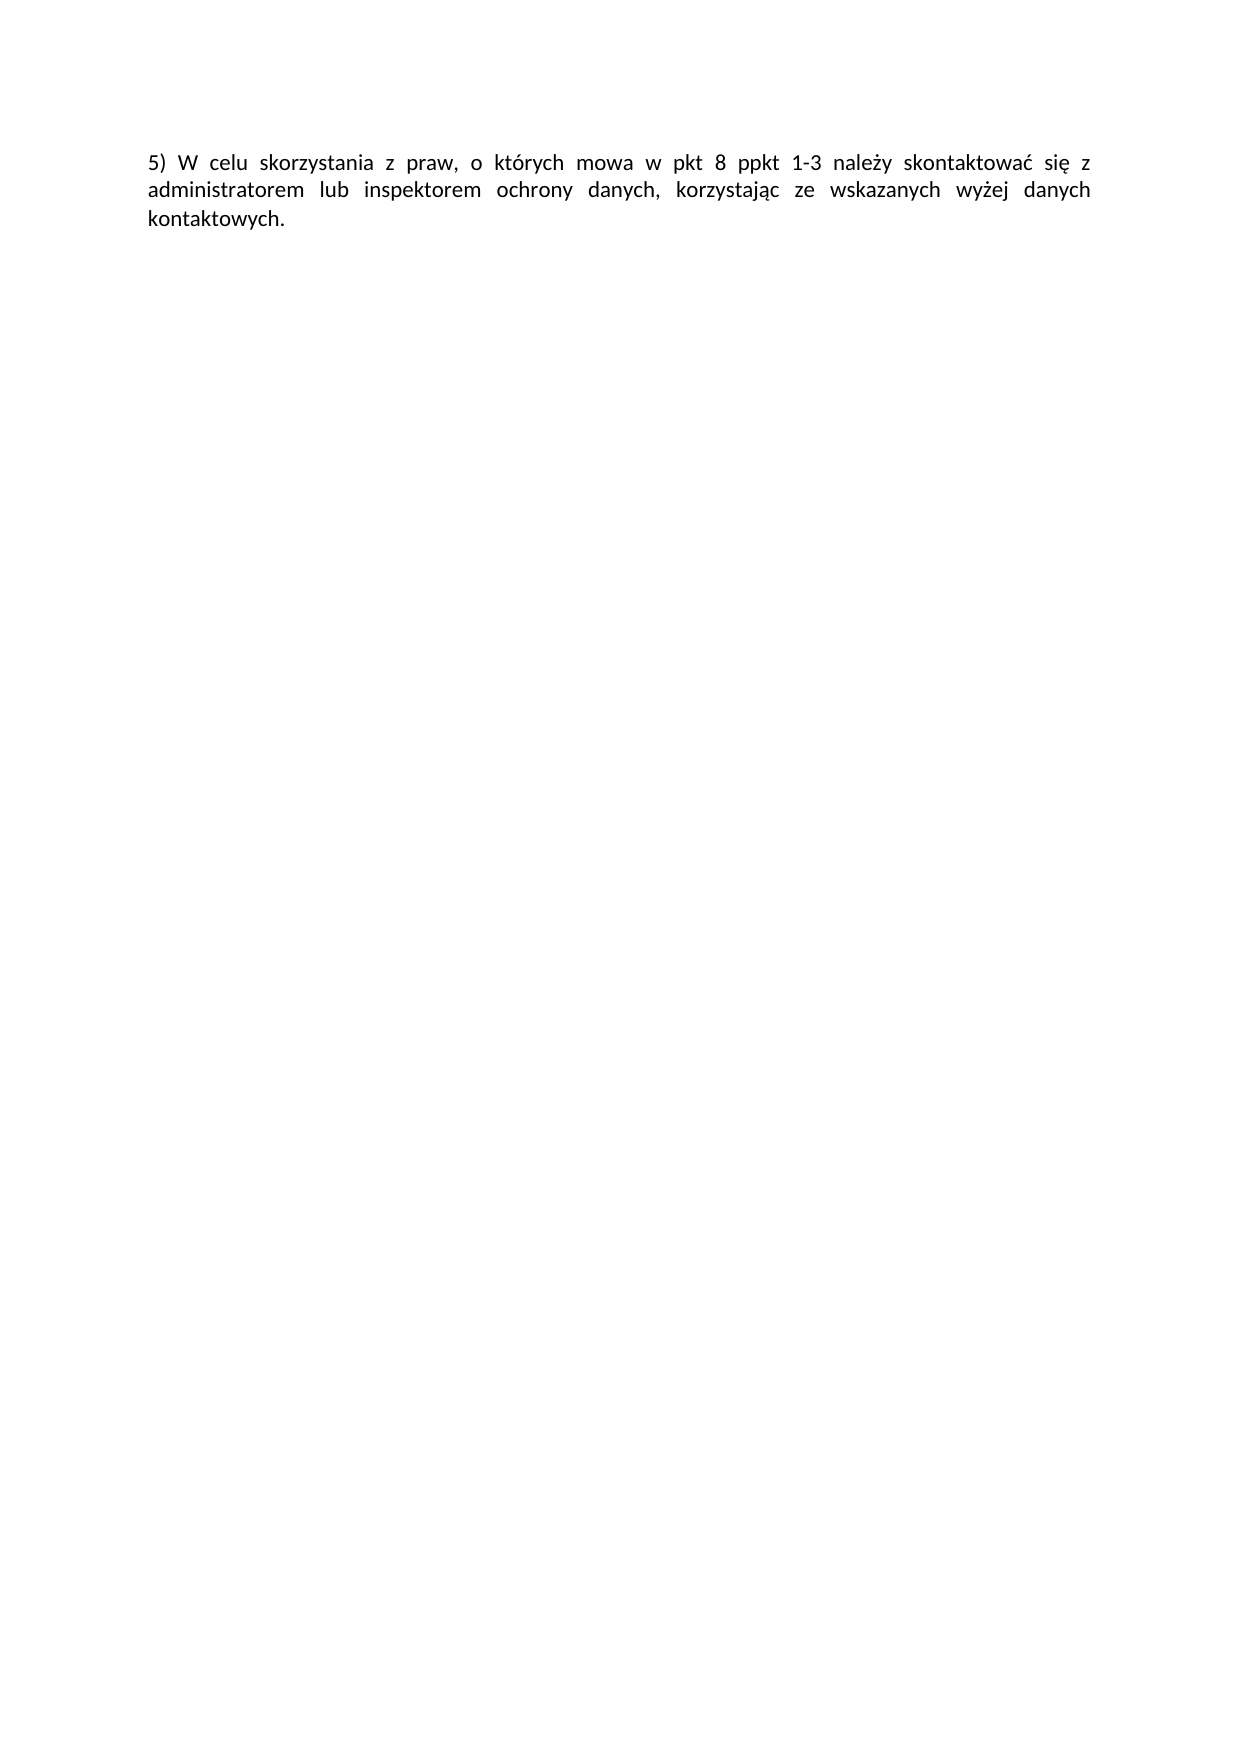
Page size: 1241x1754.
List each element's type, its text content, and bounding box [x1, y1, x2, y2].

text 5) W celu skorzystania z praw, o których mowa w pkt 8 ppkt 1-3 należy skontaktować się z administratorem lub inspektorem ochrony danych, korzystając ze wskazanych wyżej danych kontaktowych. [148, 148, 1093, 232]
